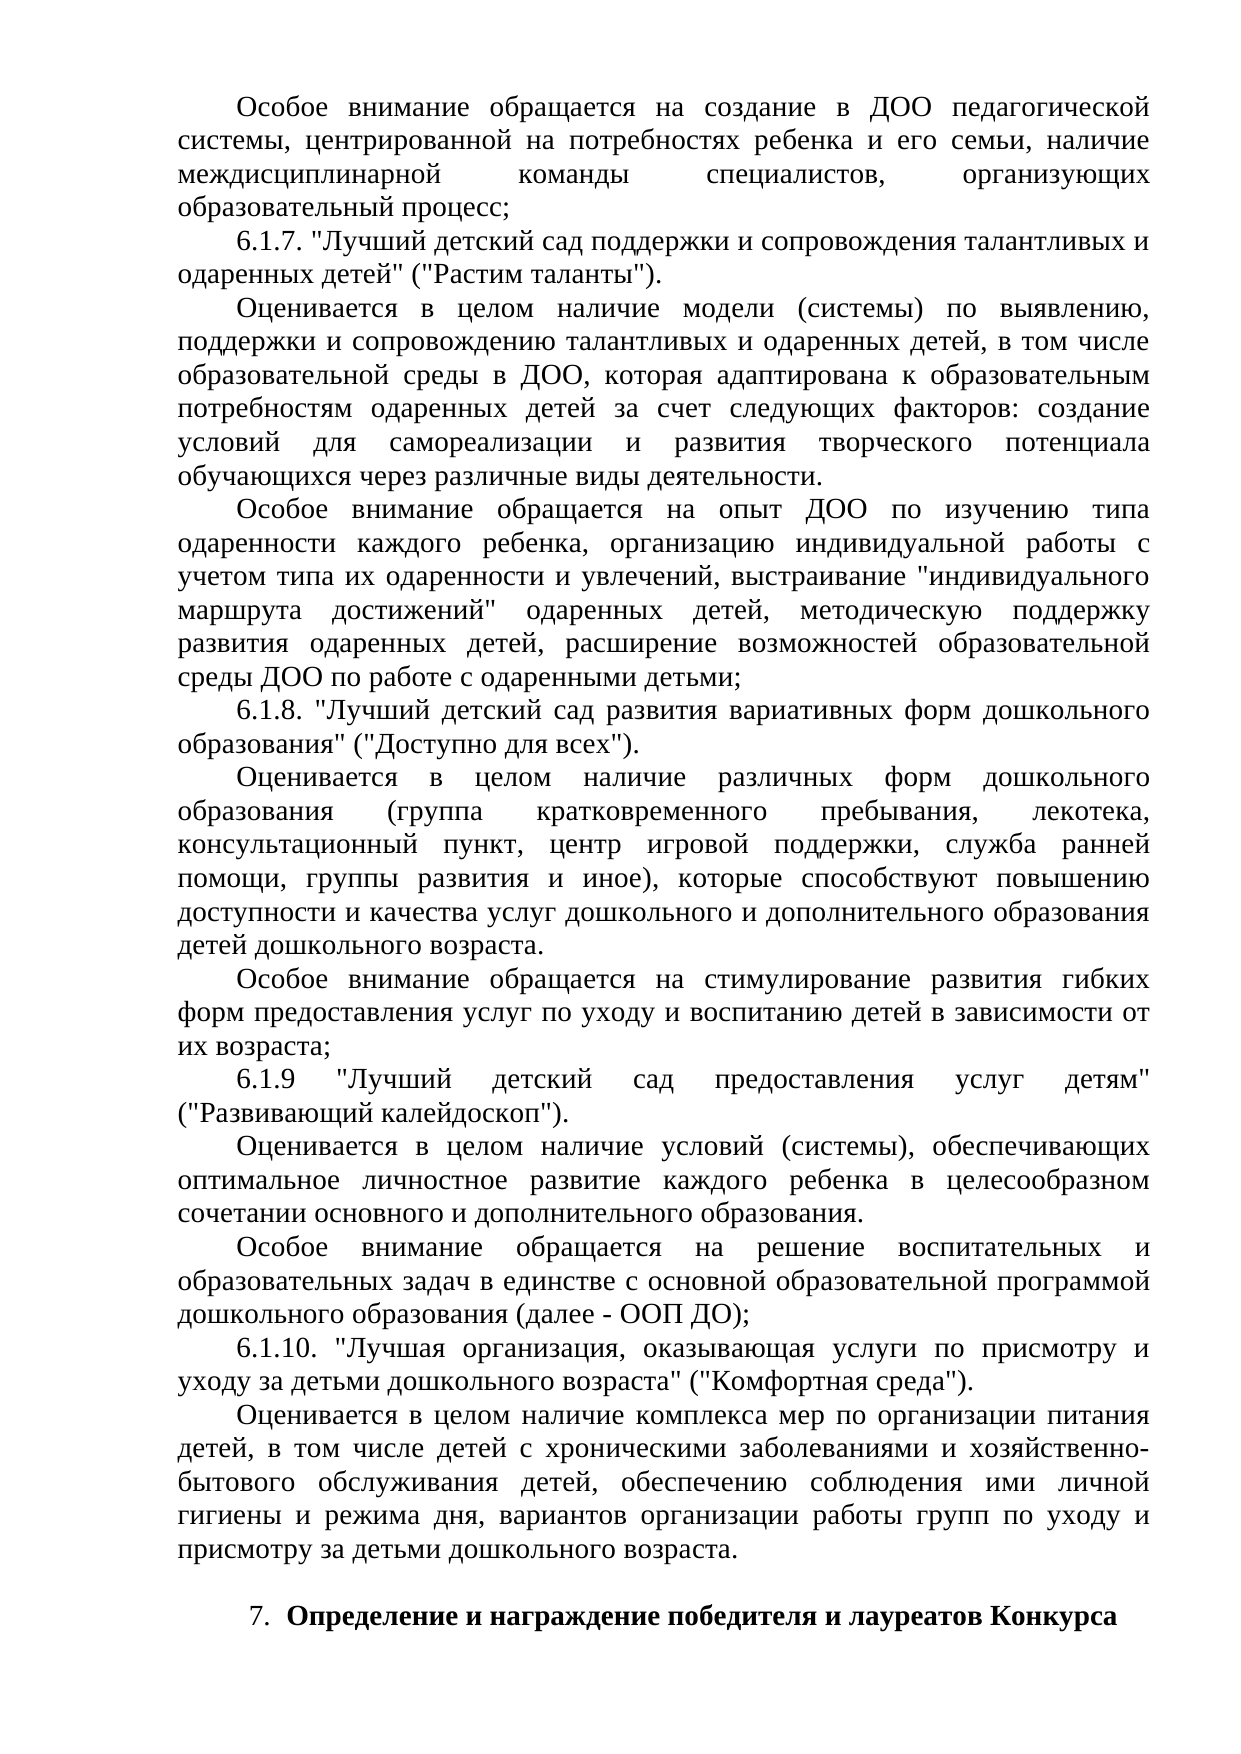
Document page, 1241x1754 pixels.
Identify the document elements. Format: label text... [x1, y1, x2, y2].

text 6.1.9 "Лучший детский сад предоставления услуг детям" ("Развивающий калейдоскоп"). [177, 1061, 1152, 1128]
text Оценивается в целом наличие различных форм дошкольного образования (группа кратковременного пребывания, лекотека, консультационный пункт, центр игровой поддержки, служба ранней помощи, группы развития и иное), которые способствуют повышению доступности и качества услуг дошкольного и дополнительного образования детей дошкольного возраста. [177, 759, 1152, 961]
text Оценивается в целом наличие условий (системы), обеспечивающих оптимальное личностное развитие каждого ребенка в целесообразном сочетании основного и дополнительного образования. [177, 1128, 1152, 1229]
text Оценивается в целом наличие модели (системы) по выявлению, поддержки и сопровождению талантливых и одаренных детей, в том числе образовательной среды в ДОО, которая адаптирована к образовательным потребностям одаренных детей за счет следующих факторов: создание условий для самореализации и развития творческого потенциала обучающихся через различные виды деятельности. [177, 290, 1152, 491]
text Особое внимание обращается на стимулирование развития гибких форм предоставления услуг по уходу и воспитанию детей в зависимости от их возраста; [177, 961, 1152, 1061]
text 6.1.8. "Лучший детский сад развития вариативных форм дошкольного образования" ("Доступно для всех"). [177, 692, 1152, 759]
text Особое внимание обращается на решение воспитательных и образовательных задач в единстве с основной образовательной программой дошкольного образования (далее - ООП ДО); [177, 1229, 1152, 1330]
text Оценивается в целом наличие комплекса мер по организации питания детей, в том числе детей с хроническими заболеваниями и хозяйственно-бытового обслуживания детей, обеспечению соблюдения ими личной гигиены и режима дня, вариантов организации работы групп по уходу и присмотру за детьми дошкольного возраста. [177, 1397, 1152, 1564]
text 6.1.7. "Лучший детский сад поддержки и сопровождения талантливых и одаренных детей" ("Растим таланты"). [177, 223, 1152, 290]
text Особое внимание обращается на создание в ДОО педагогической системы, центрированной на потребностях ребенка и его семьи, наличие междисциплинарной команды специалистов, организующих образовательный процесс; [177, 89, 1152, 223]
text Особое внимание обращается на опыт ДОО по изучению типа одаренности каждого ребенка, организацию индивидуальной работы с учетом типа их одаренности и увлечений, выстраивание "индивидуального маршрута достижений" одаренных детей, методическую поддержку развития одаренных детей, расширение возможностей образовательной среды ДОО по работе с одаренными детьми; [177, 491, 1152, 692]
text 6.1.10. "Лучшая организация, оказывающая услуги по присмотру и уходу за детьми дошкольного возраста" ("Комфортная среда"). [177, 1330, 1152, 1397]
list Определение и награждение победителя и лауреатов Конкурса [215, 1598, 1152, 1632]
